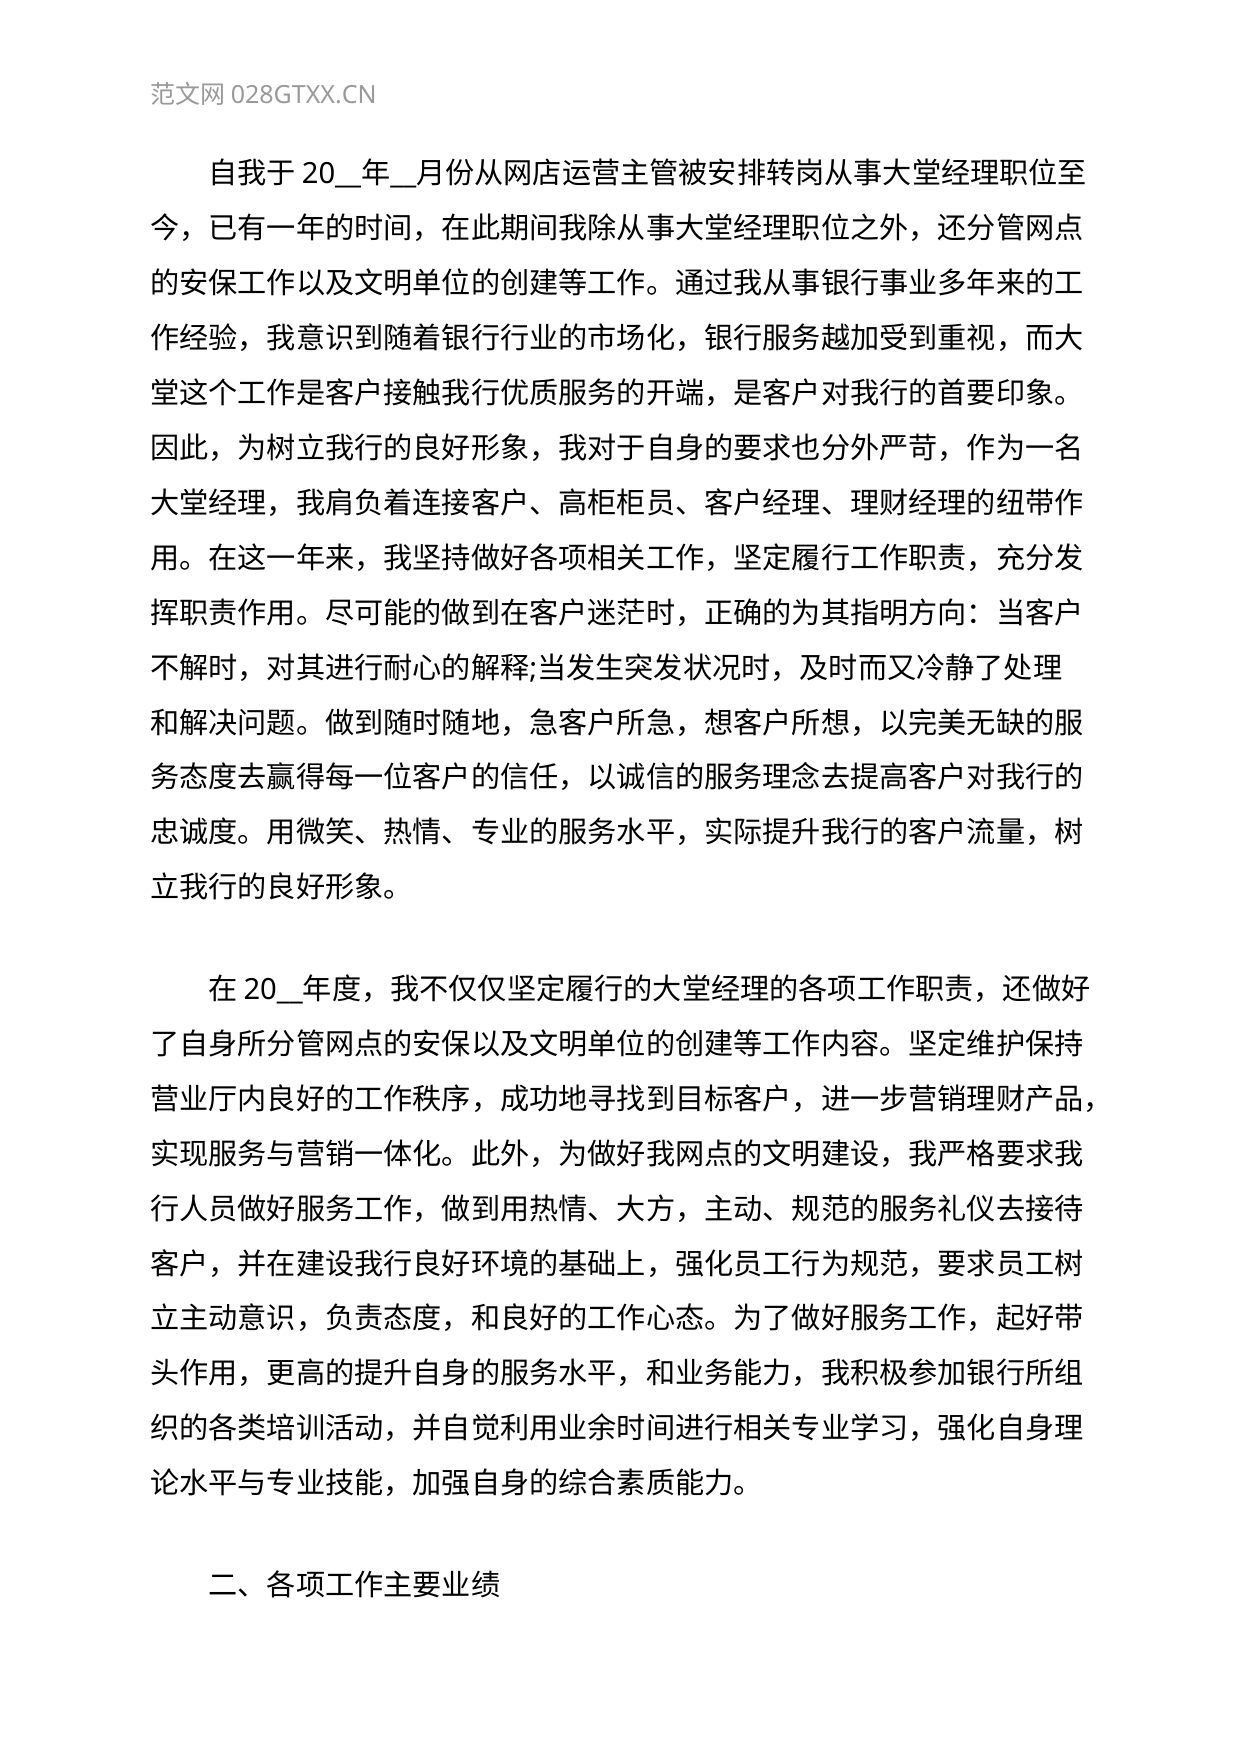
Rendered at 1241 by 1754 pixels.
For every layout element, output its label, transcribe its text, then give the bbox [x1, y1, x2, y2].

text 自我于20__年__月份从网店运营主管被安排转岗从事大堂经理职位至今，已有一年的时间，在此期间我除从事大堂经理职位之外，还分管网点的安保工作以及文明单位的创建等工作。通过我从事银行事业多年来的工作经验，我意识到随着银行行业的市场化，银行服务越加受到重视，而大堂这个工作是客户接触我行优质服务的开端，是客户对我行的首要印象。因此，为树立我行的良好形象，我对于自身的要求也分外严苛，作为一名大堂经理，我肩负着连接客户、高柜柜员、客户经理、理财经理的纽带作用。在这一年来，我坚持做好各项相关工作，坚定履行工作职责，充分发挥职责作用。尽可能的做到在客户迷茫时，正确的为其指明方向：当客户不解时，对其进行耐心的解释;当发生突发状况时，及时而又冷静了处理和解决问题。做到随时随地，急客户所急，想客户所想，以完美无缺的服务态度去赢得每一位客户的信任，以诚信的服务理念去提高客户对我行的忠诚度。用微笑、热情、专业的服务水平，实际提升我行的客户流量，树立我行的良好形象。 [150, 150, 1090, 906]
text 二、各项工作主要业绩 [150, 1562, 1090, 1604]
text 在20__年度，我不仅仅坚定履行的大堂经理的各项工作职责，还做好了自身所分管网点的安保以及文明单位的创建等工作内容。坚定维护保持营业厅内良好的工作秩序，成功地寻找到目标客户，进一步营销理财产品，实现服务与营销一体化。此外，为做好我网点的文明建设，我严格要求我行人员做好服务工作，做到用热情、大方，主动、规范的服务礼仪去接待客户，并在建设我行良好环境的基础上，强化员工行为规范，要求员工树立主动意识，负责态度，和良好的工作心态。为了做好服务工作，起好带头作用，更高的提升自身的服务水平，和业务能力，我积极参加银行所组织的各类培训活动，并自觉利用业余时间进行相关专业学习，强化自身理论水平与专业技能，加强自身的综合素质能力。 [150, 966, 1090, 1502]
